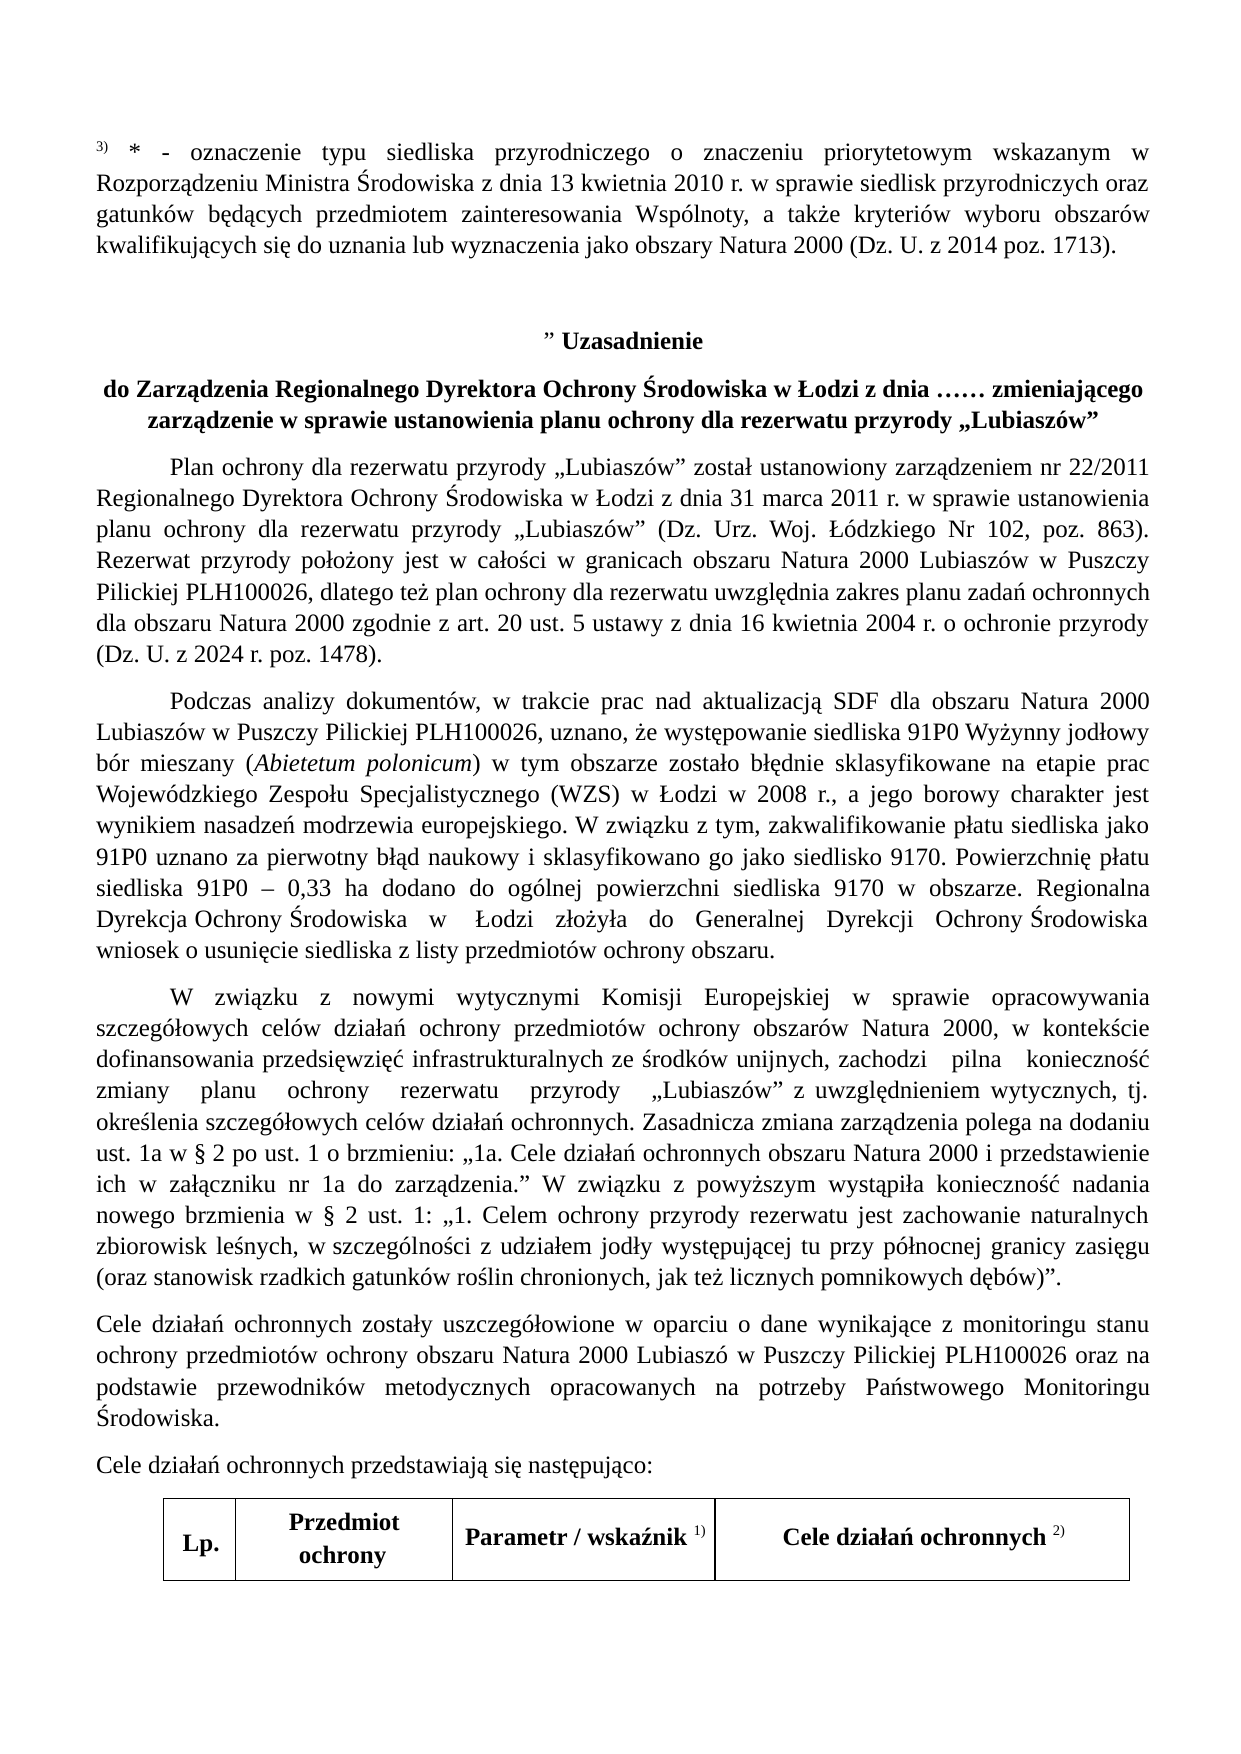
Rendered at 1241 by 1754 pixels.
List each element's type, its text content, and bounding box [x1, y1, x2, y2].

text ” Uzasadnienie [96, 326, 1151, 355]
text Plan ochrony dla rezerwatu przyrody „Lubiaszów” został ustanowiony zarządzeniem nr 22/2011 Regionalnego Dyrektora Ochrony Środowiska w Łodzi z dnia 31 marca 2011 r. w sprawie ustanowienia planu ochrony dla rezerwatu przyrody „Lubiaszów” (Dz. Urz. Woj. Łódzkiego Nr 102, poz. 863). Rezerwat przyrody położony jest w całości w granicach obszaru Natura 2000 Lubiaszów w Puszczy Pilickiej PLH100026, dlatego też plan ochrony dla rezerwatu uwzględnia zakres planu zadań ochronnych dla obszaru Natura 2000 zgodnie z art. 20 ust. 5 ustawy z dnia 16 kwietnia 2004 r. o ochronie przyrody (Dz. U. z 2024 r. poz. 1478). [96, 452, 1151, 667]
text Podczas analizy dokumentów, w trakcie prac nad aktualizacją SDF dla obszaru Natura 2000 Lubiaszów w Puszczy Pilickiej PLH100026, uznano, że występowanie siedliska 91P0 Wyżynny jodłowy bór mieszany (Abietetum polonicum) w tym obszarze zostało błędnie sklasyfikowane na etapie prac Wojewódzkiego Zespołu Specjalistycznego (WZS) w Łodzi w 2008 r., a jego borowy charakter jest wynikiem nasadzeń modrzewia europejskiego. W związku z tym, zakwalifikowanie płatu siedliska jako 91P0 uznano za pierwotny błąd naukowy i sklasyfikowano go jako siedlisko 9170. Powierzchnię płatu siedliska 91P0 – 0,33 ha dodano do ogólnej powierzchni siedliska 9170 w obszarze. Regionalna Dyrekcja Ochrony Środowiska w Łodzi złożyła do Generalnej Dyrekcji Ochrony Środowiska wniosek o usunięcie siedliska z listy przedmiotów ochrony obszaru. [96, 686, 1151, 963]
text Cele działań ochronnych przedstawiają się następująco: [96, 1450, 1151, 1479]
text do Zarządzenia Regionalnego Dyrektora Ochrony Środowiska w Łodzi z dnia …… zmieniającego zarządzenie w sprawie ustanowienia planu ochrony dla rezerwatu przyrody „Lubiaszów” [96, 374, 1151, 433]
table_header Parametr / wskaźnik 1) [453, 1499, 714, 1579]
text W związku z nowymi wytycznymi Komisji Europejskiej w sprawie opracowywania szczegółowych celów działań ochrony przedmiotów ochrony obszarów Natura 2000, w kontekście dofinansowania przedsięwzięć infrastrukturalnych ze środków unijnych, zachodzi pilna konieczność zmiany planu ochrony rezerwatu przyrody „Lubiaszów” z uwzględnieniem wytycznych, tj. określenia szczegółowych celów działań ochronnych. Zasadnicza zmiana zarządzenia polega na dodaniu ust. 1a w § 2 po ust. 1 o brzmieniu: „1a. Cele działań ochronnych obszaru Natura 2000 i przedstawienie ich w załączniku nr 1a do zarządzenia.” W związku z powyższym wystąpiła konieczność nadania nowego brzmienia w § 2 ust. 1: „1. Celem ochrony przyrody rezerwatu jest zachowanie naturalnych zbiorowisk leśnych, w szczególności z udziałem jodły występującej tu przy północnej granicy zasięgu (oraz stanowisk rzadkich gatunków roślin chronionych, jak też licznych pomnikowych dębów)”. [96, 982, 1151, 1291]
table_header Lp. [164, 1499, 235, 1579]
text Cele działań ochronnych zostały uszczegółowione w oparciu o dane wynikające z monitoringu stanu ochrony przedmiotów ochrony obszaru Natura 2000 Lubiaszó w Puszczy Pilickiej PLH100026 oraz na podstawie przewodników metodycznych opracowanych na potrzeby Państwowego Monitoringu Środowiska. [96, 1309, 1151, 1431]
table_header Cele działań ochronnych 2) [716, 1499, 1129, 1579]
text 3) * - oznaczenie typu siedliska przyrodniczego o znaczeniu priorytetowym wskazanym w Rozporządzeniu Ministra Środowiska z dnia 13 kwietnia 2010 r. w sprawie siedlisk przyrodniczych oraz gatunków będących przedmiotem zainteresowania Wspólnoty, a także kryteriów wyboru obszarów kwalifikujących się do uznania lub wyznaczenia jako obszary Natura 2000 (Dz. U. z 2014 poz. 1713). [96, 137, 1151, 259]
table_header Przedmiot ochrony [236, 1499, 452, 1579]
